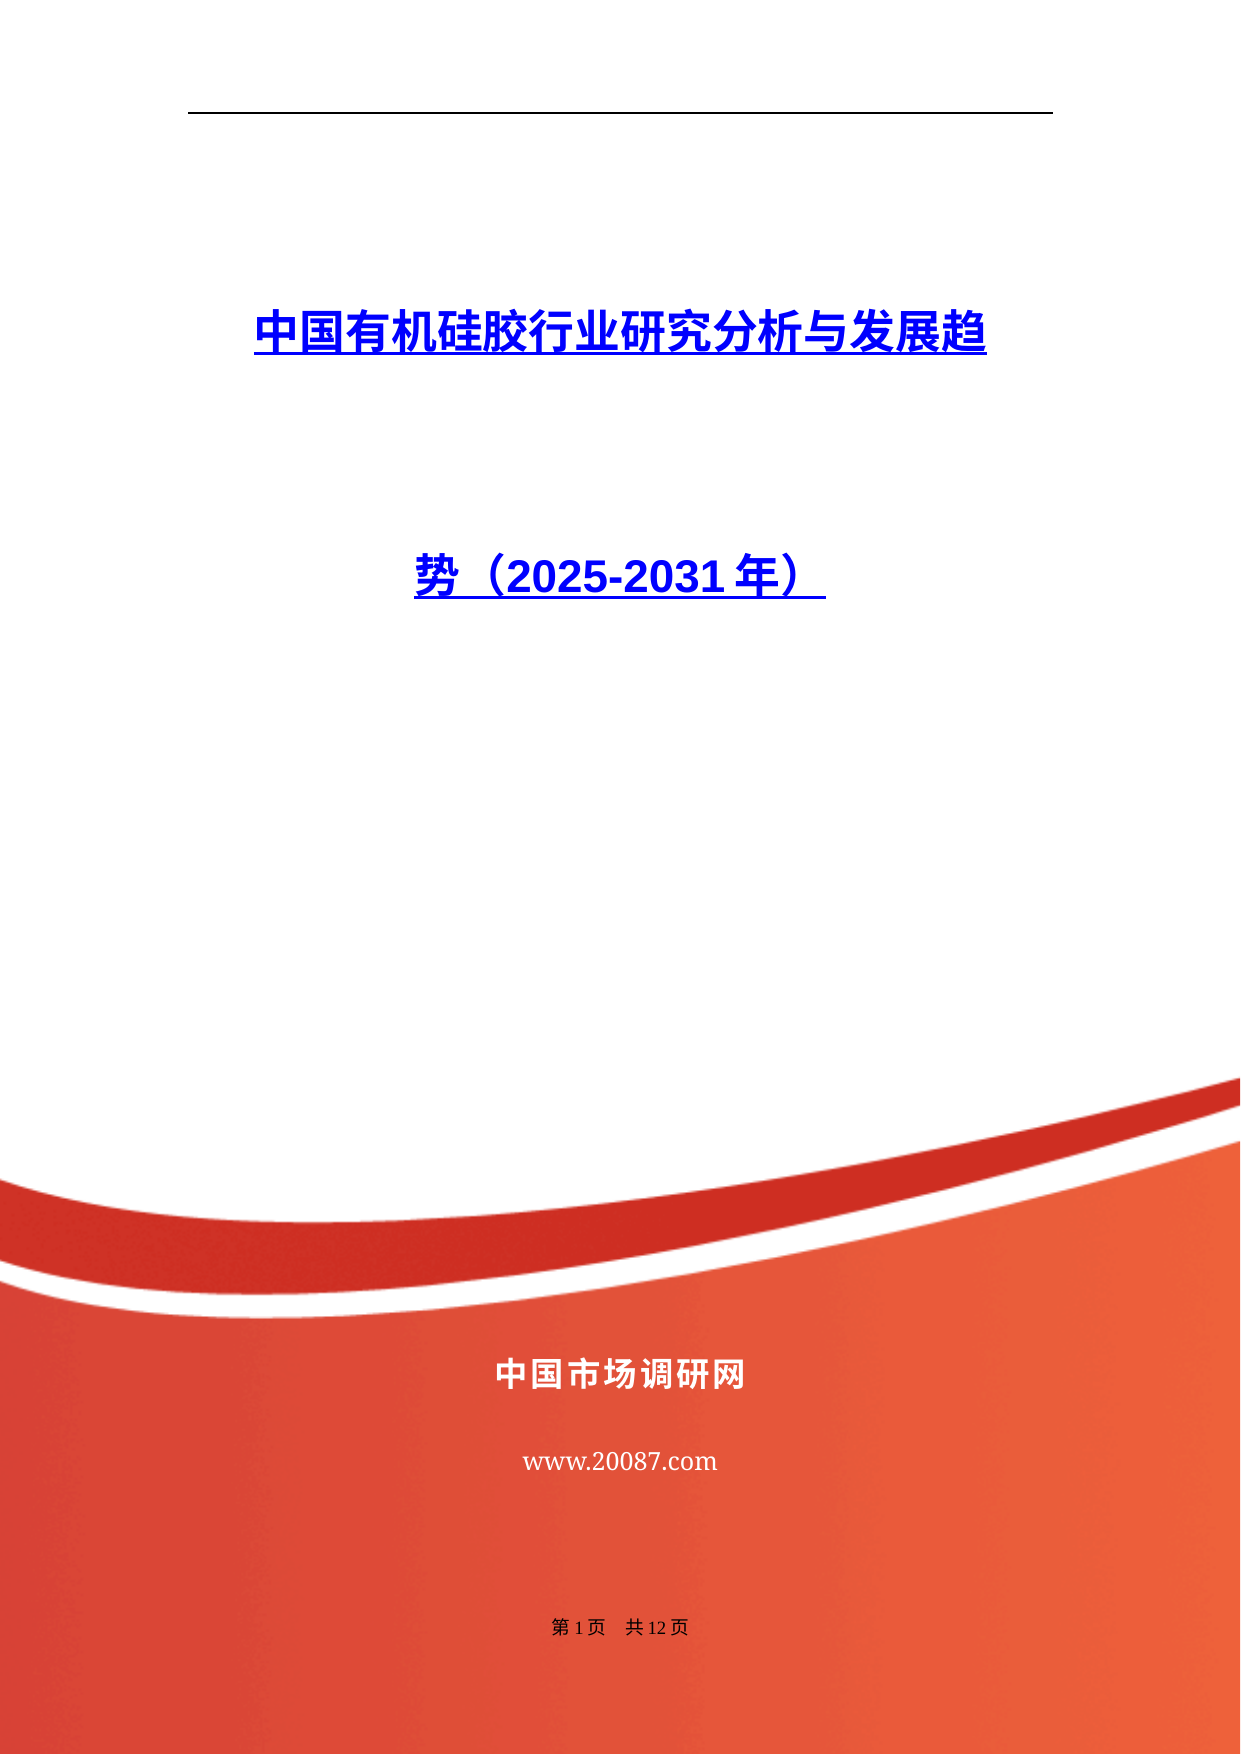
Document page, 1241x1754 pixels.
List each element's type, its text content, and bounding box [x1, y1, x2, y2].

subtitle 中国市场调研网 [187, 1339, 1053, 1404]
table_header 中国有机硅胶行业研究分析与发展趋势（2025-2031年） [188, 207, 1053, 773]
picture [0, 1006, 1241, 1754]
text www.20087.com [187, 1428, 1053, 1493]
